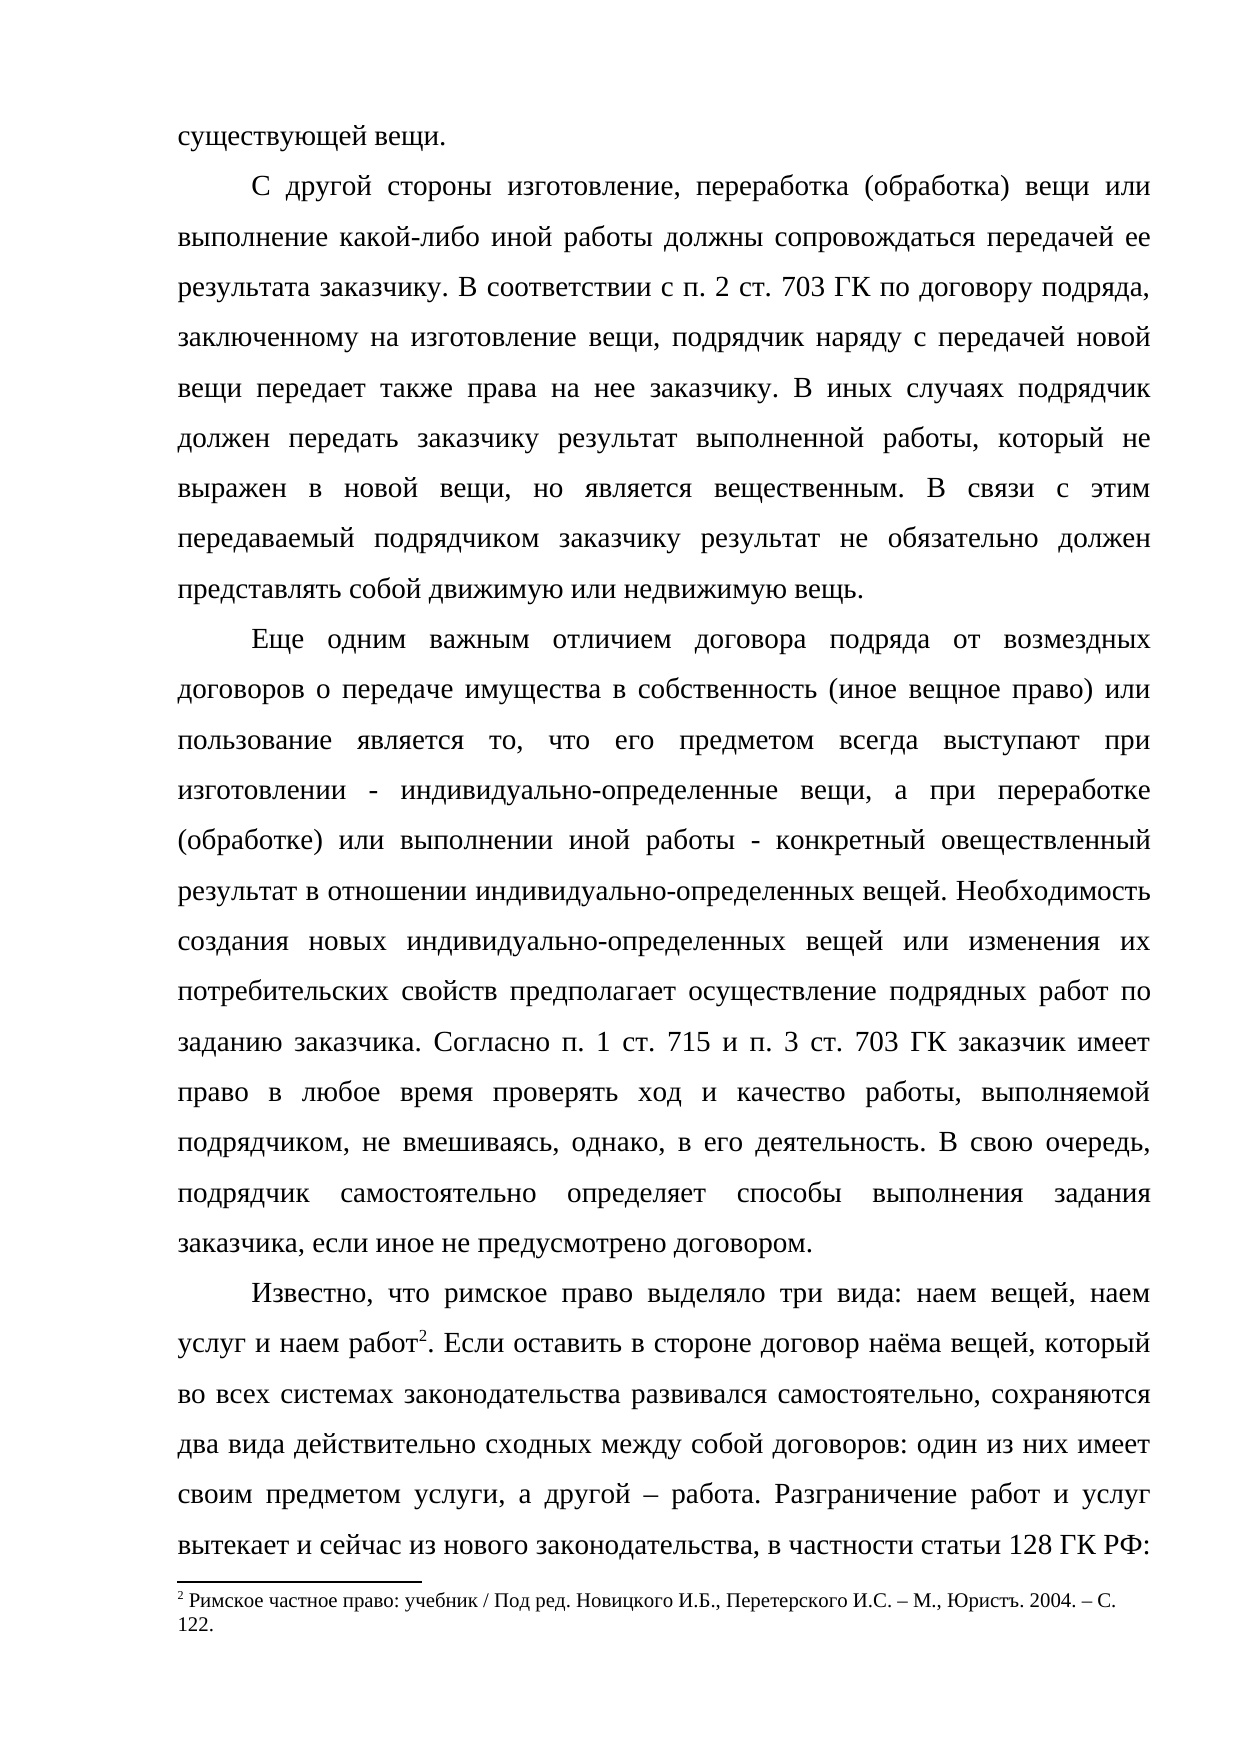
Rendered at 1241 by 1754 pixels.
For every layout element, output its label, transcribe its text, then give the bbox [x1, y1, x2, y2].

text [177, 1275, 1152, 1560]
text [177, 118, 1152, 152]
text Еще одним важным отличием договора подряда от возмездных договоров о передаче имущества в собственность (иное вещное право) или пользование является то, что его предметом всегда выступают при изготовлении - индивидуально-определенные вещи, а при переработке (обработке) или выполнении иной работы - конкретный овеществленный результат в отношении индивидуально-определенных вещей. Необходимость создания новых индивидуально-определенных вещей или изменения их потребительских свойств предполагает осуществление подрядных работ по заданию заказчика. Согласно п. 1 ст. 715 и п. 3 ст. 703 ГК заказчик имеет право в любое время проверять ход и качество работы, выполняемой подрядчиком, не вмешиваясь, однако, в его деятельность. В свою очередь, подрядчик самостоятельно определяет способы выполнения задания заказчика, если иное не предусмотрено договором. [177, 621, 1152, 1258]
text С другой стороны изготовление, переработка (обработка) вещи или выполнение какой-либо иной работы должны сопровождаться передачей ее результата заказчику. В соответствии с п. 2 ст. 703 ГК по договору подряда, заключенному на изготовление вещи, подрядчик наряду с передачей новой вещи передает также права на нее заказчику. В иных случаях подрядчик должен передать заказчику результат выполненной работы, который не выражен в новой вещи, но является вещественным. В связи с этим передаваемый подрядчиком заказчику результат не обязательно должен представлять собой движимую или недвижимую вещь. [177, 168, 1152, 604]
